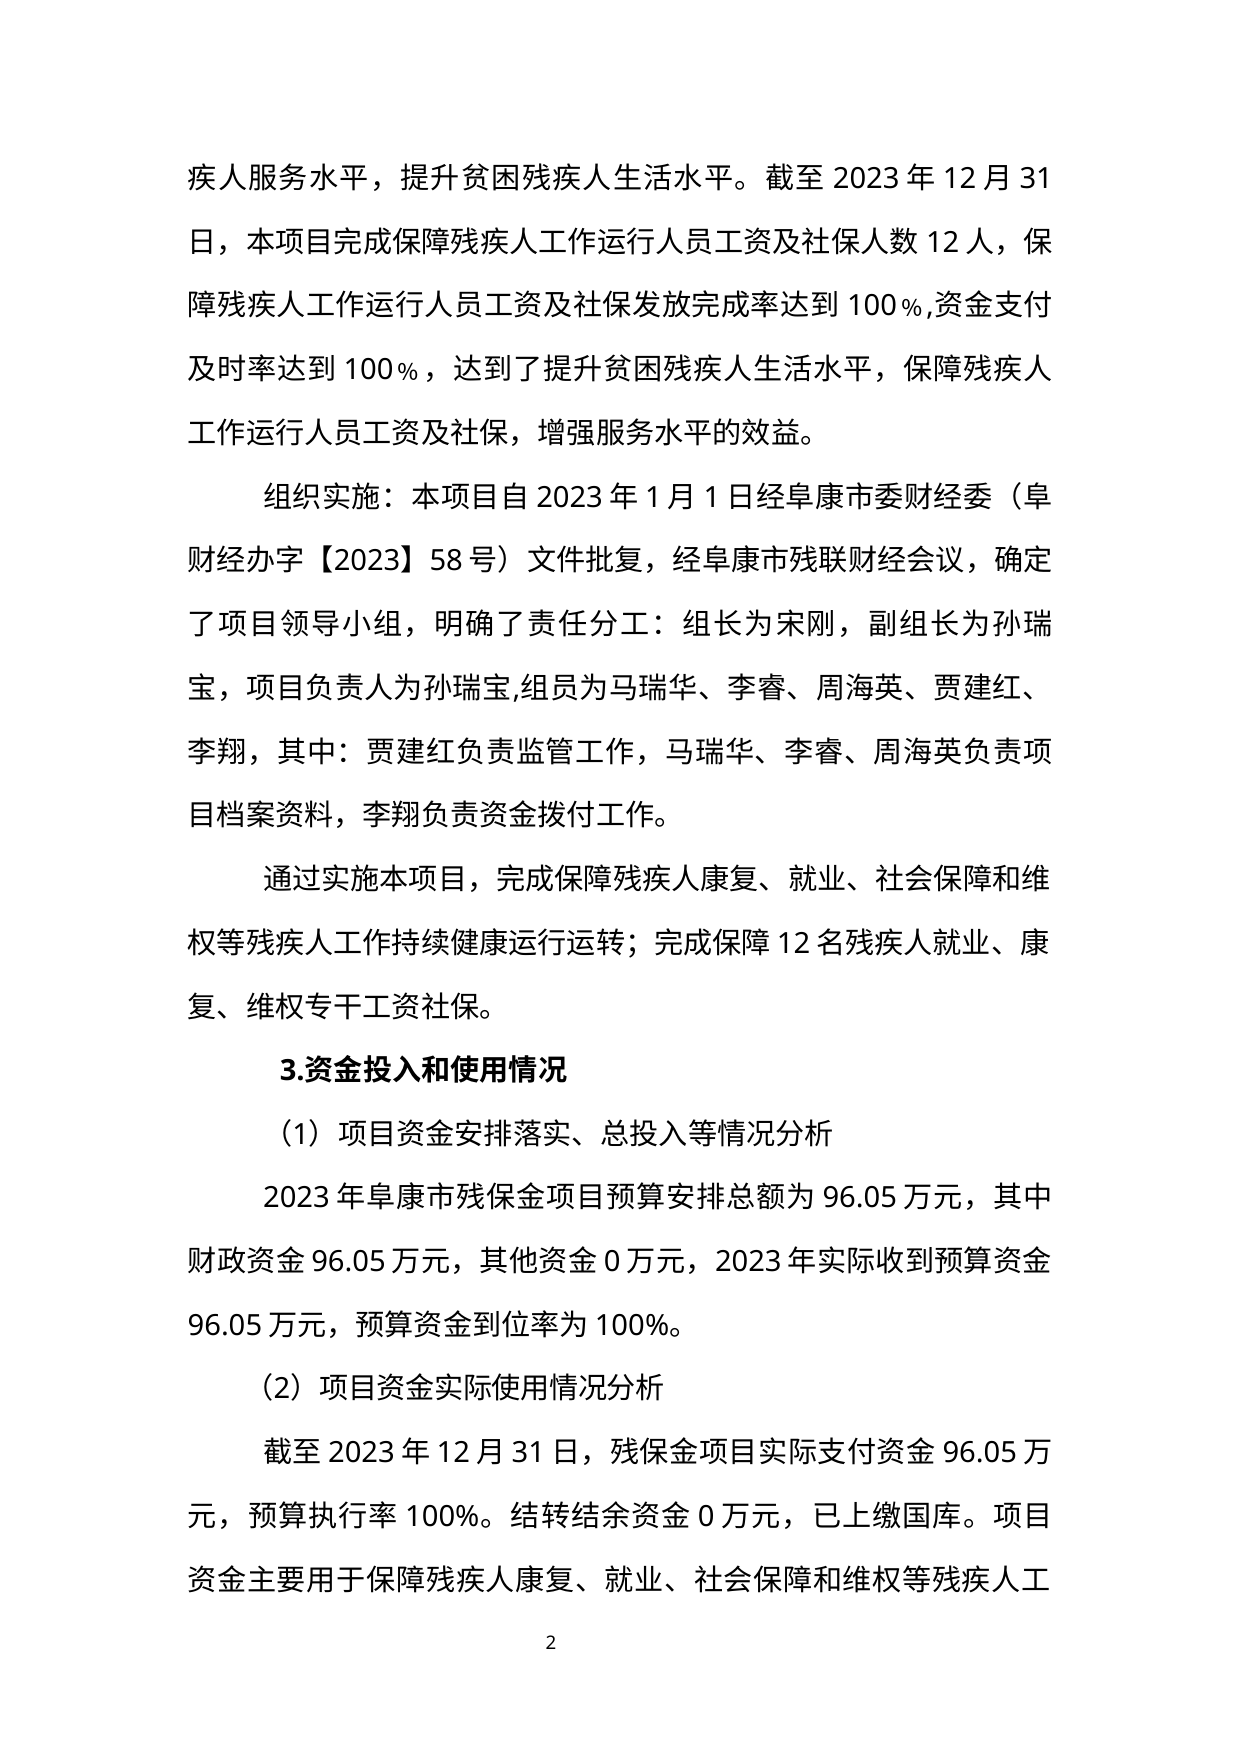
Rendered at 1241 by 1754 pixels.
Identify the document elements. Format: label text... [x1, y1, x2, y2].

list （2）项目资金实际使用情况分析 [187, 1365, 1053, 1408]
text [187, 1429, 1053, 1599]
text 组织实施：本项目自2023年1月1日经阜康市委财经委（阜财经办字【2023】58号）文件批复，经阜康市残联财经会议，确定了项目领导小组，明确了责任分工：组长为宋刚，副组长为孙瑞宝，项目负责人为孙瑞宝,组员为马瑞华、李睿、周海英、贾建红、李翔，其中：贾建红负责监管工作，马瑞华、李睿、周海英负责项目档案资料，李翔负责资金拨付工作。 [187, 473, 1053, 834]
text 2023年阜康市残保金项目预算安排总额为96.05万元，其中财政资金96.05万元，其他资金0万元，2023年实际收到预算资金96.05万元，预算资金到位率为100%。 [187, 1174, 1053, 1344]
text （1）项目资金安排落实、总投入等情况分析 [187, 1110, 1053, 1153]
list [187, 154, 1053, 452]
text 通过实施本项目，完成保障残疾人康复、就业、社会保障和维权等残疾人工作持续健康运行运转；完成保障12名残疾人就业、康复、维权专干工资社保。 [187, 856, 1053, 1026]
subtitle 3.资金投入和使用情况 [187, 1047, 1053, 1089]
